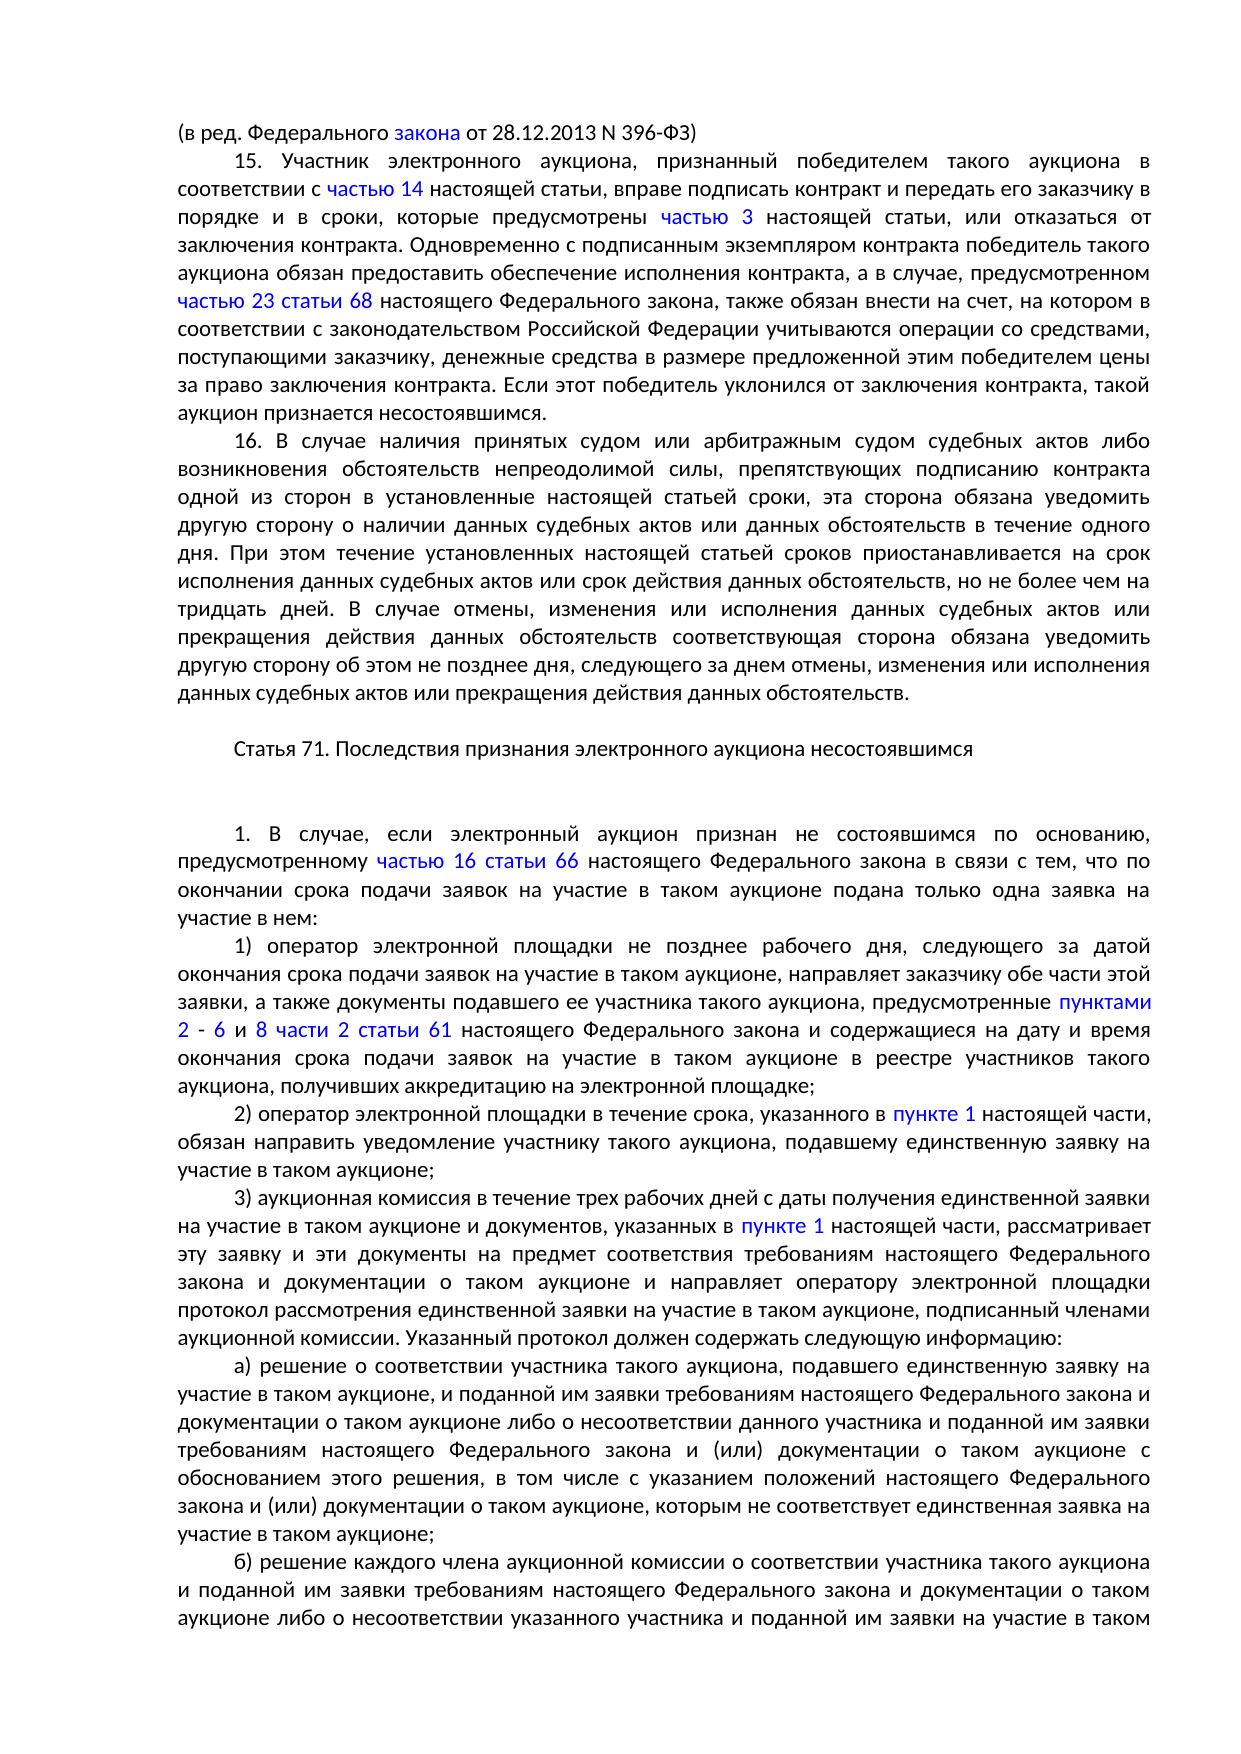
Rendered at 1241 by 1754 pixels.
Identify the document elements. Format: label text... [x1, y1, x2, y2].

text 15. Участник электронного аукциона, признанный победителем такого аукциона в соответствии с частью 14 настоящей статьи, вправе подписать контракт и передать его заказчику в порядке и в сроки, которые предусмотрены частью 3 настоящей статьи, или отказаться от заключения контракта. Одновременно с подписанным экземпляром контракта победитель такого аукциона обязан предоставить обеспечение исполнения контракта, а в случае, предусмотренном частью 23 статьи 68 настоящего Федерального закона, также обязан внести на счет, на котором в соответствии с законодательством Российской Федерации учитываются операции со средствами, поступающими заказчику, денежные средства в размере предложенной этим победителем цены за право заключения контракта. Если этот победитель уклонился от заключения контракта, такой аукцион признается несостоявшимся. [177, 146, 1152, 426]
text (в ред. Федерального закона от 28.12.2013 N 396-ФЗ) [177, 118, 1152, 146]
text 3) аукционная комиссия в течение трех рабочих дней с даты получения единственной заявки на участие в таком аукционе и документов, указанных в пункте 1 настоящей части, рассматривает эту заявку и эти документы на предмет соответствия требованиям настоящего Федерального закона и документации о таком аукционе и направляет оператору электронной площадки протокол рассмотрения единственной заявки на участие в таком аукционе, подписанный членами аукционной комиссии. Указанный протокол должен содержать следующую информацию: [177, 1183, 1152, 1351]
text а) решение о соответствии участника такого аукциона, подавшего единственную заявку на участие в таком аукционе, и поданной им заявки требованиям настоящего Федерального закона и документации о таком аукционе либо о несоответствии данного участника и поданной им заявки требованиям настоящего Федерального закона и (или) документации о таком аукционе с обоснованием этого решения, в том числе с указанием положений настоящего Федерального закона и (или) документации о таком аукционе, которым не соответствует единственная заявка на участие в таком аукционе; [177, 1351, 1152, 1547]
text 1) оператор электронной площадки не позднее рабочего дня, следующего за датой окончания срока подачи заявок на участие в таком аукционе, направляет заказчику обе части этой заявки, а также документы подавшего ее участника такого аукциона, предусмотренные пунктами 2 - 6 и 8 части 2 статьи 61 настоящего Федерального закона и содержащиеся на дату и время окончания срока подачи заявок на участие в таком аукционе в реестре участников такого аукциона, получивших аккредитацию на электронной площадке; [177, 931, 1152, 1099]
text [177, 1547, 1152, 1631]
text 1. В случае, если электронный аукцион признан не состоявшимся по основанию, предусмотренному частью 16 статьи 66 настоящего Федерального закона в связи с тем, что по окончании срока подачи заявок на участие в таком аукционе подана только одна заявка на участие в нем: [177, 819, 1152, 931]
text Статья 71. Последствия признания электронного аукциона несостоявшимся [177, 734, 1152, 763]
text 16. В случае наличия принятых судом или арбитражным судом судебных актов либо возникновения обстоятельств непреодолимой силы, препятствующих подписанию контракта одной из сторон в установленные настоящей статьей сроки, эта сторона обязана уведомить другую сторону о наличии данных судебных актов или данных обстоятельств в течение одного дня. При этом течение установленных настоящей статьей сроков приостанавливается на срок исполнения данных судебных актов или срок действия данных обстоятельств, но не более чем на тридцать дней. В случае отмены, изменения или исполнения данных судебных актов или прекращения действия данных обстоятельств соответствующая сторона обязана уведомить другую сторону об этом не позднее дня, следующего за днем отмены, изменения или исполнения данных судебных актов или прекращения действия данных обстоятельств. [177, 426, 1152, 707]
text 2) оператор электронной площадки в течение срока, указанного в пункте 1 настоящей части, обязан направить уведомление участнику такого аукциона, подавшему единственную заявку на участие в таком аукционе; [177, 1099, 1152, 1183]
